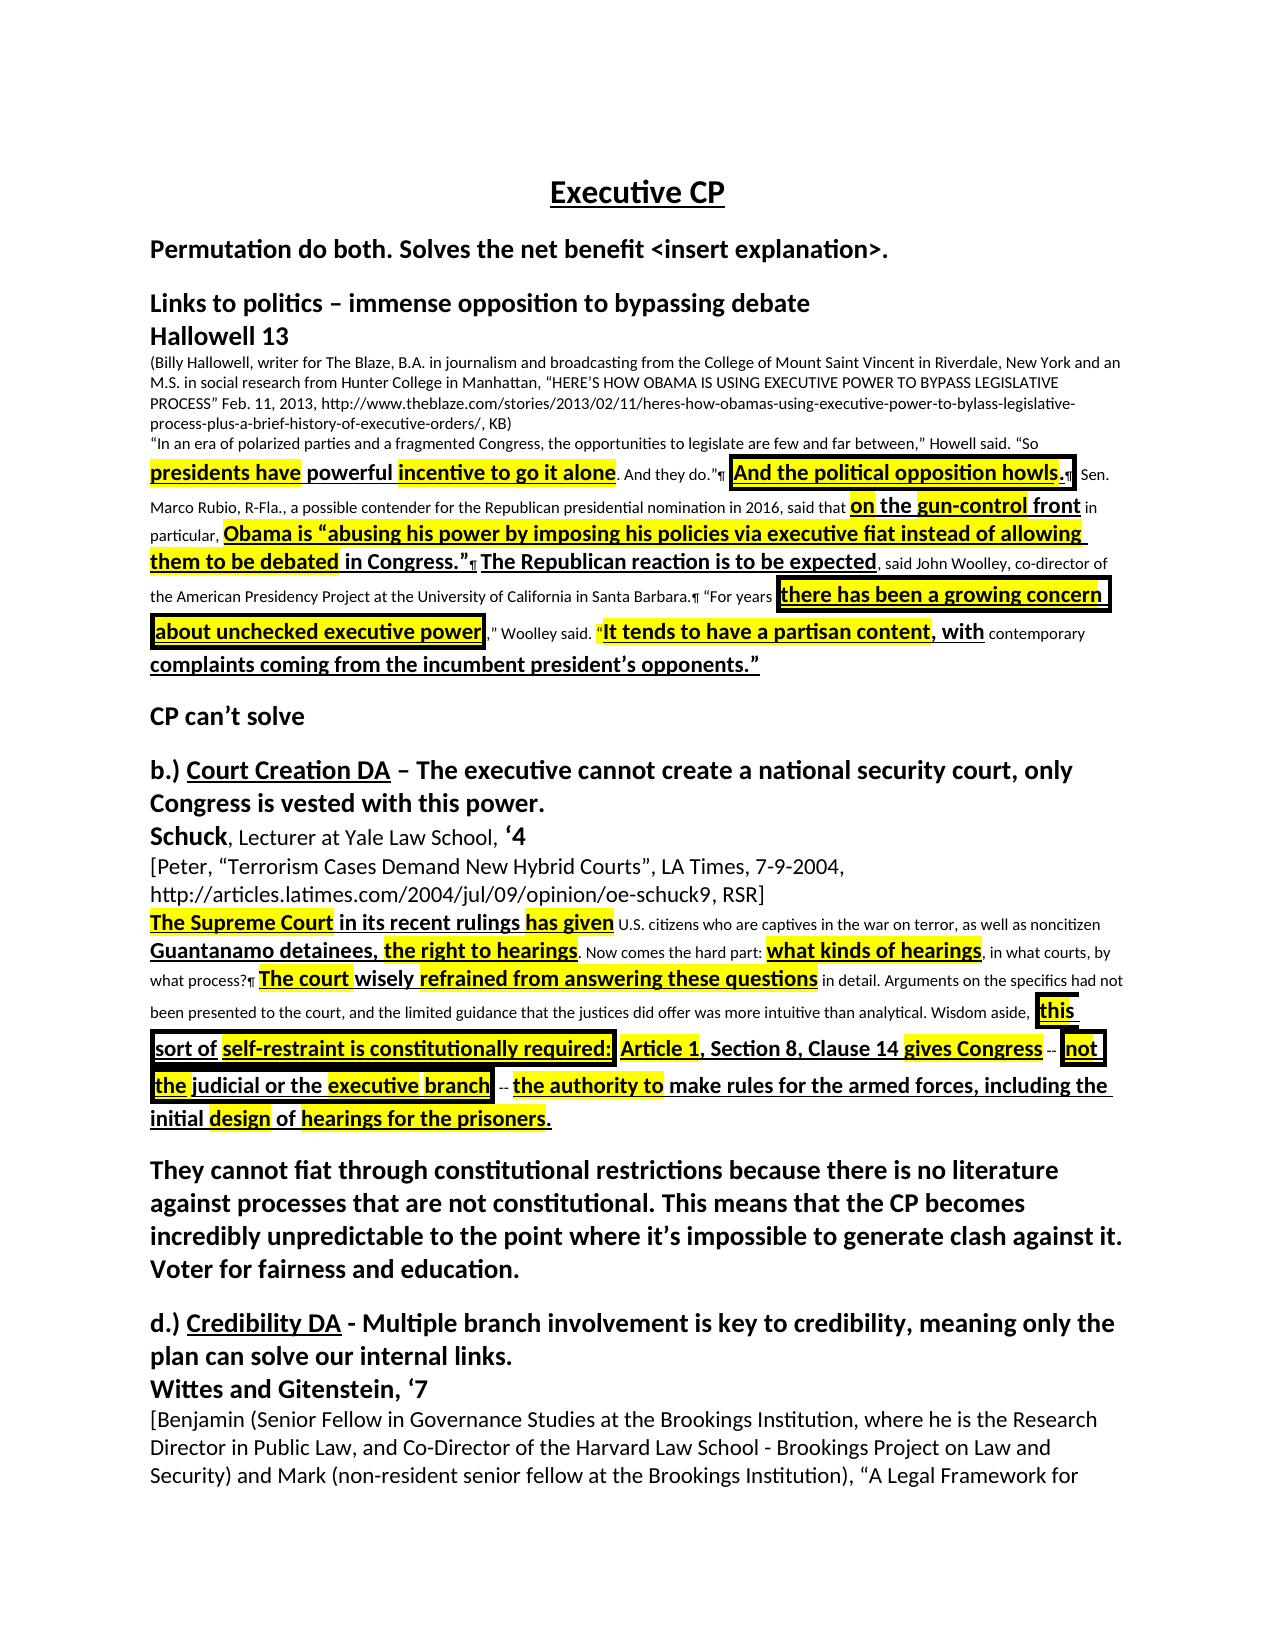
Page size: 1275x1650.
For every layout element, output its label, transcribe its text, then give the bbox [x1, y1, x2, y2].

subtitle d.) Credibility DA - Multiple branch involvement is key to credibility, meaning only the plan can solve our internal links. [150, 1306, 1125, 1372]
text [Peter, “Terrorism Cases Demand New Hybrid Courts”, LA Times, 7-9-2004, [150, 852, 1125, 880]
text “In an era of polarized parties and a fragmented Congress, the opportunities to legislate are few and far between,” Howell said. “So presidents have powerful incentive to go it alone. And they do.”¶ And the political opposition howls.¶ Sen. Marco Rubio, R-Fla., a possible contender for the Republican presidential nomination in 2016, said that on the gun-control front in particular, Obama is “abusing his power by imposing his policies via executive fiat instead of allowing them to be debated in Congress.”¶ The Republican reaction is to be expected, said John Woolley, co-director of the American Presidency Project at the University of California in Santa Barbara.¶ “For years there has been a growing concern about unchecked executive power,” Woolley said. “It tends to have a partisan content, with contemporary complaints coming from the incumbent president’s opponents.” [150, 433, 1125, 678]
subtitle Executive CP [150, 171, 1125, 212]
text Wittes and Gitenstein, ‘7 [150, 1372, 1125, 1405]
text The Supreme Court in its recent rulings has given U.S. citizens who are captives in the war on terror, as well as noncitizen Guantanamo detainees, the right to hearings. Now comes the hard part: what kinds of hearings, in what courts, by what process?¶ The court wisely refrained from answering these questions in detail. Arguments on the specifics had not been presented to the court, and the limited guidance that the justices did offer was more intuitive than analytical. Wisdom aside, this sort of self-restraint is constitutionally required: Article 1, Section 8, Clause 14 gives Congress -- not the judicial or the executive branch -- the authority to make rules for the armed forces, including the initial design of hearings for the prisoners. [150, 908, 1125, 1132]
subtitle b.) Court Creation DA – The executive cannot create a national security court, only Congress is vested with this power. [150, 753, 1125, 819]
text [150, 1405, 1125, 1489]
subtitle CP can’t solve [150, 699, 1125, 732]
subtitle They cannot fiat through constitutional restrictions because there is no literature against processes that are not constitutional. This means that the CP becomes incredibly unpredictable to the point where it’s impossible to generate clash against it. Voter for fairness and education. [150, 1153, 1125, 1285]
text Hallowell 13 [150, 319, 1125, 352]
text http://articles.latimes.com/2004/jul/09/opinion/oe-schuck9, RSR] [150, 880, 1125, 908]
text (Billy Hallowell, writer for The Blaze, B.A. in journalism and broadcasting from the College of Mount Saint Vincent in Riverdale, New York and an M.S. in social research from Hunter College in Manhattan, “HERE’S HOW OBAMA IS USING EXECUTIVE POWER TO BYPASS LEGISLATIVE PROCESS” Feb. 11, 2013, http://www.theblaze.com/stories/2013/02/11/heres-how-obamas-using-executive-power-to-bylass-legislative-process-plus-a-brief-history-of-executive-orders/, KB) [150, 352, 1125, 433]
subtitle Permutation do both. Solves the net benefit <insert explanation>. [150, 232, 1125, 265]
text Schuck, Lecturer at Yale Law School, ‘4 [150, 819, 1125, 852]
subtitle Links to politics – immense opposition to bypassing debate [150, 286, 1125, 319]
